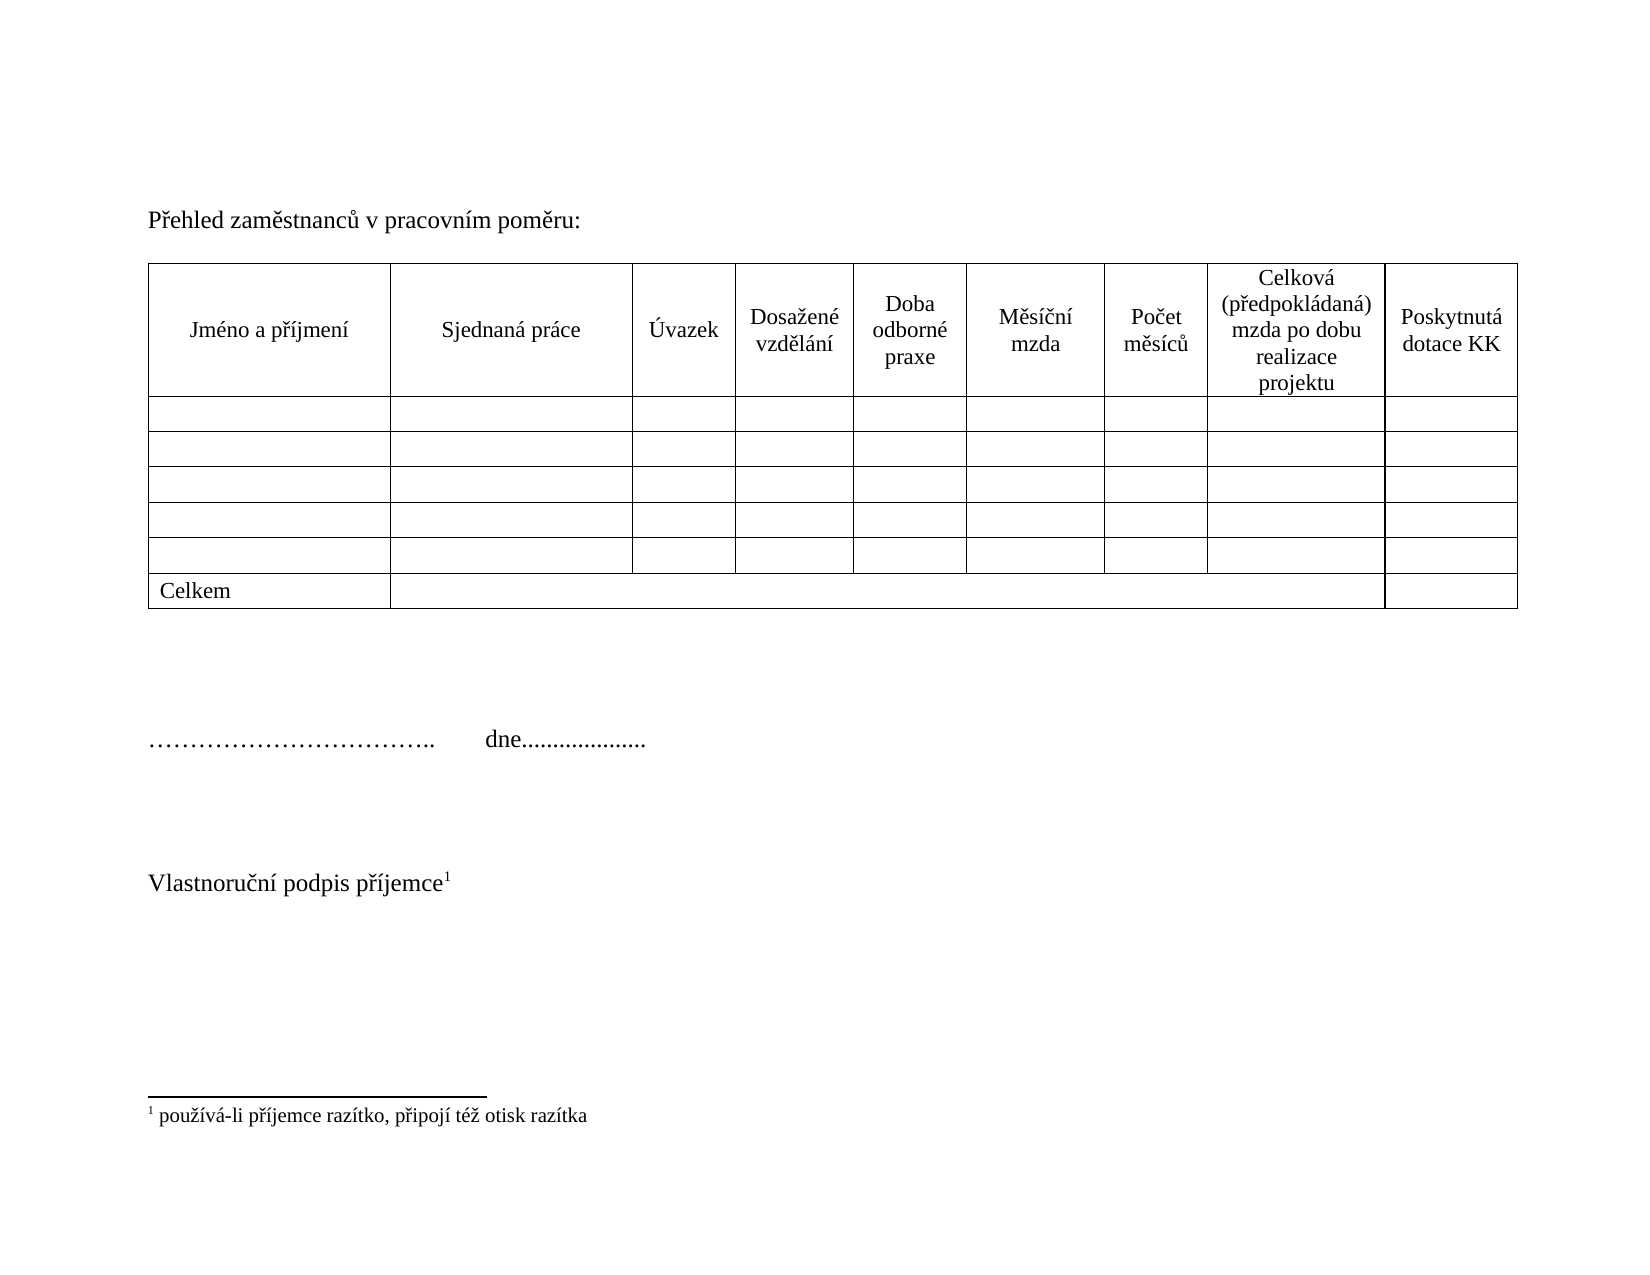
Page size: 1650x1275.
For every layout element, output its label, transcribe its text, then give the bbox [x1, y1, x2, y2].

table_header Úvazek [633, 264, 735, 396]
table_cell [149, 538, 390, 573]
table_cell [1105, 467, 1207, 502]
table_cell [1105, 538, 1207, 573]
table_header Jméno a příjmení [149, 264, 390, 396]
table_header Celková (předpokládaná) mzda po dobu realizace projektu [1208, 264, 1384, 396]
table_cell [391, 538, 632, 573]
table_header Sjednaná práce [391, 264, 632, 396]
table_cell [1386, 538, 1517, 573]
table_cell [1386, 503, 1517, 537]
table_cell [149, 467, 390, 502]
table_header Počet měsíců [1105, 264, 1207, 396]
table_header Poskytnutá dotace KK [1386, 264, 1517, 396]
table_cell [633, 538, 735, 573]
table_cell [1105, 503, 1207, 537]
table_cell [854, 538, 966, 573]
table_cell [1208, 467, 1384, 502]
text Přehled zaměstnanců v pracovním poměru: [148, 205, 1502, 234]
table_cell [1386, 432, 1517, 466]
table_cell Celkem [149, 574, 390, 608]
table_cell [633, 432, 735, 466]
table_cell [1386, 467, 1517, 502]
table_cell [1105, 397, 1207, 431]
table_cell [1386, 574, 1517, 608]
table_cell [1386, 397, 1517, 431]
table_cell [967, 397, 1104, 431]
table_cell [149, 503, 390, 537]
text …………………………….. dne.................... [148, 724, 1502, 753]
table_cell [633, 397, 735, 431]
table_cell [854, 503, 966, 537]
table_cell [633, 503, 735, 537]
table_cell [633, 467, 735, 502]
table_cell [391, 467, 632, 502]
table_cell [391, 397, 632, 431]
table_cell [1208, 397, 1384, 431]
table_cell [854, 432, 966, 466]
table_cell [736, 467, 853, 502]
table_cell [1208, 503, 1384, 537]
table_cell [854, 467, 966, 502]
table_header Dosažené vzdělání [736, 264, 853, 396]
table_cell [1105, 432, 1207, 466]
table_header Doba odborné praxe [854, 264, 966, 396]
table_cell [736, 503, 853, 537]
table_cell [736, 538, 853, 573]
table_cell [391, 574, 1384, 608]
table_cell [1208, 538, 1384, 573]
table_cell [967, 503, 1104, 537]
table_cell [1208, 432, 1384, 466]
table_cell [967, 467, 1104, 502]
text Vlastnoruční podpis příjemce [148, 868, 1502, 897]
table_cell [854, 397, 966, 431]
table_cell [967, 432, 1104, 466]
table_cell [736, 397, 853, 431]
table_header Měsíční mzda [967, 264, 1104, 396]
table_cell [391, 503, 632, 537]
table_cell [149, 432, 390, 466]
table_cell [149, 397, 390, 431]
table_cell [736, 432, 853, 466]
table_cell [967, 538, 1104, 573]
table_cell [391, 432, 632, 466]
